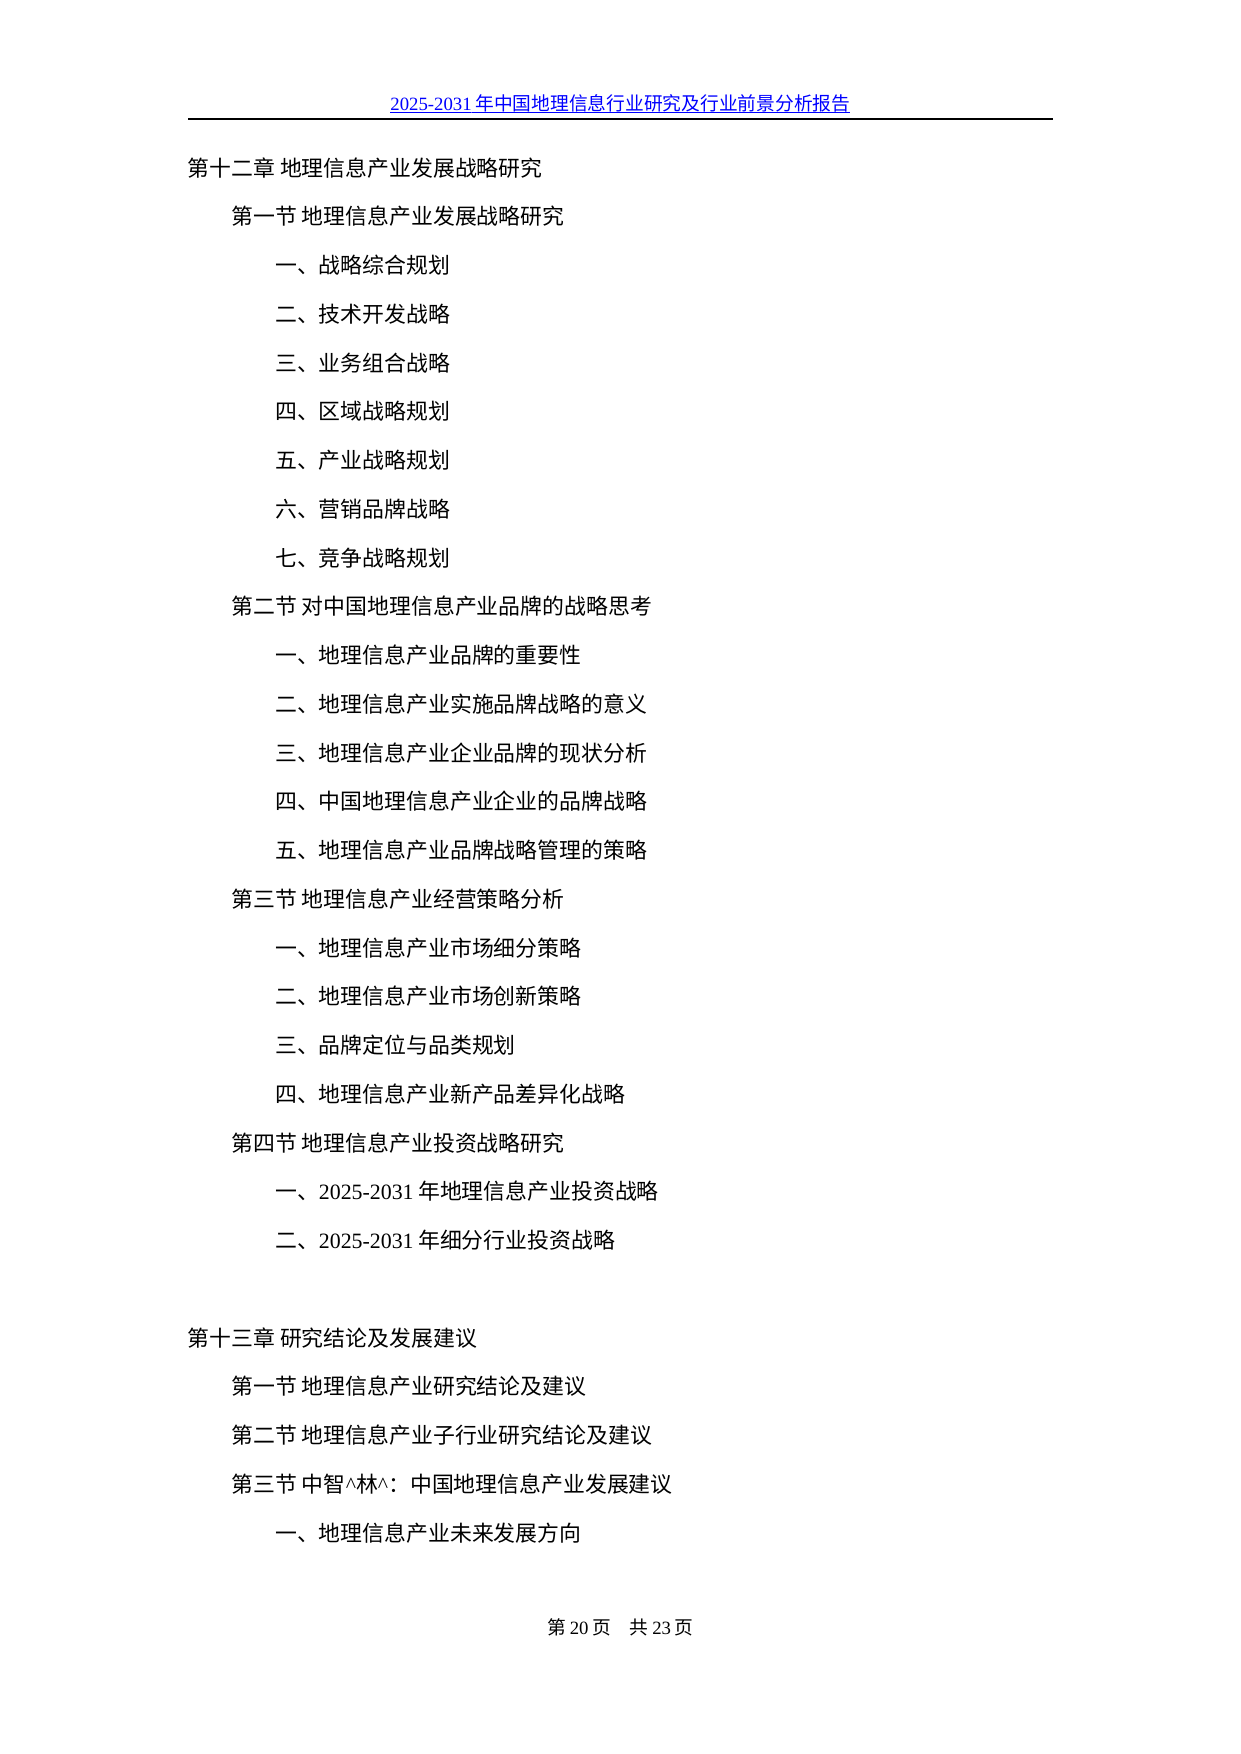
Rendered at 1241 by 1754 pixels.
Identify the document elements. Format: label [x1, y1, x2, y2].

text [187, 150, 1053, 1548]
